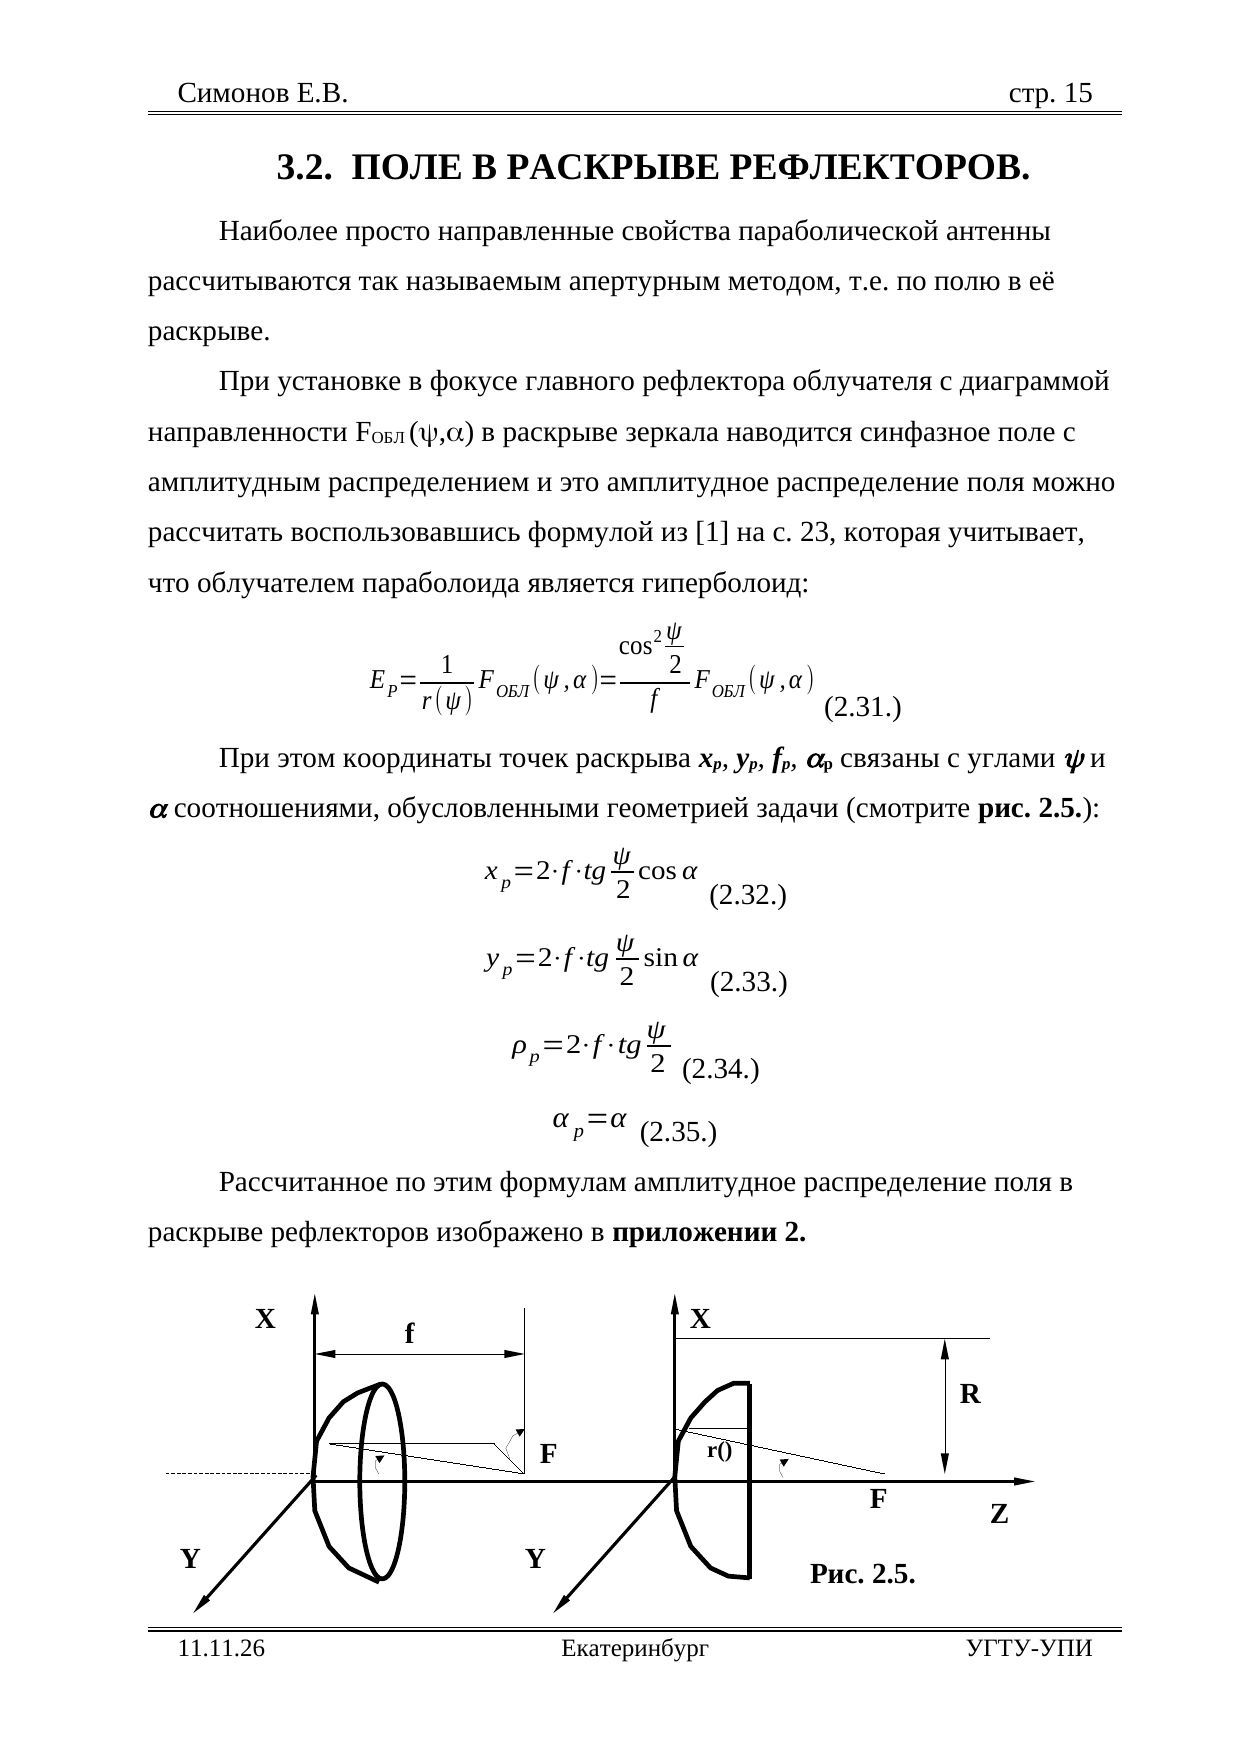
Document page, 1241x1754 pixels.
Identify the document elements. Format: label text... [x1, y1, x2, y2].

text Рассчитанное по этим формулам амплитудное распределение поля в раскрыве рефлекторов изображено в приложении 2. [148, 1164, 1122, 1248]
text При этом координаты точек раскрыва xp, yp, fp, p связаны с углами и соотношениями, обусловленными геометрией задачи (смотрите рис. 2.5.): [148, 740, 1122, 824]
list поле в раскрыве рефлекторов. [185, 144, 1122, 188]
text (2.32.) [148, 841, 1122, 911]
text При установке в фокусе главного рефлектора облучателя с диаграммой направленности FОБЛ (,) в раскрыве зеркала наводится синфазное поле с амплитудным распределением и это амплитудное распределение поля можно рассчитать воспользовавшись формулой из [1] на с. 23, которая учитывает, что облучателем параболоида является гиперболоид: [148, 363, 1122, 598]
text (2.34.) [148, 1015, 1122, 1085]
text (2.31.) [148, 615, 1122, 723]
text Наиболее просто направленные свойства параболической антенны рассчитываются так называемым апертурным методом, т.е. по полю в её раскрыве. [148, 213, 1122, 347]
text (2.33.) [148, 928, 1122, 998]
text (2.35.) [148, 1102, 1122, 1147]
